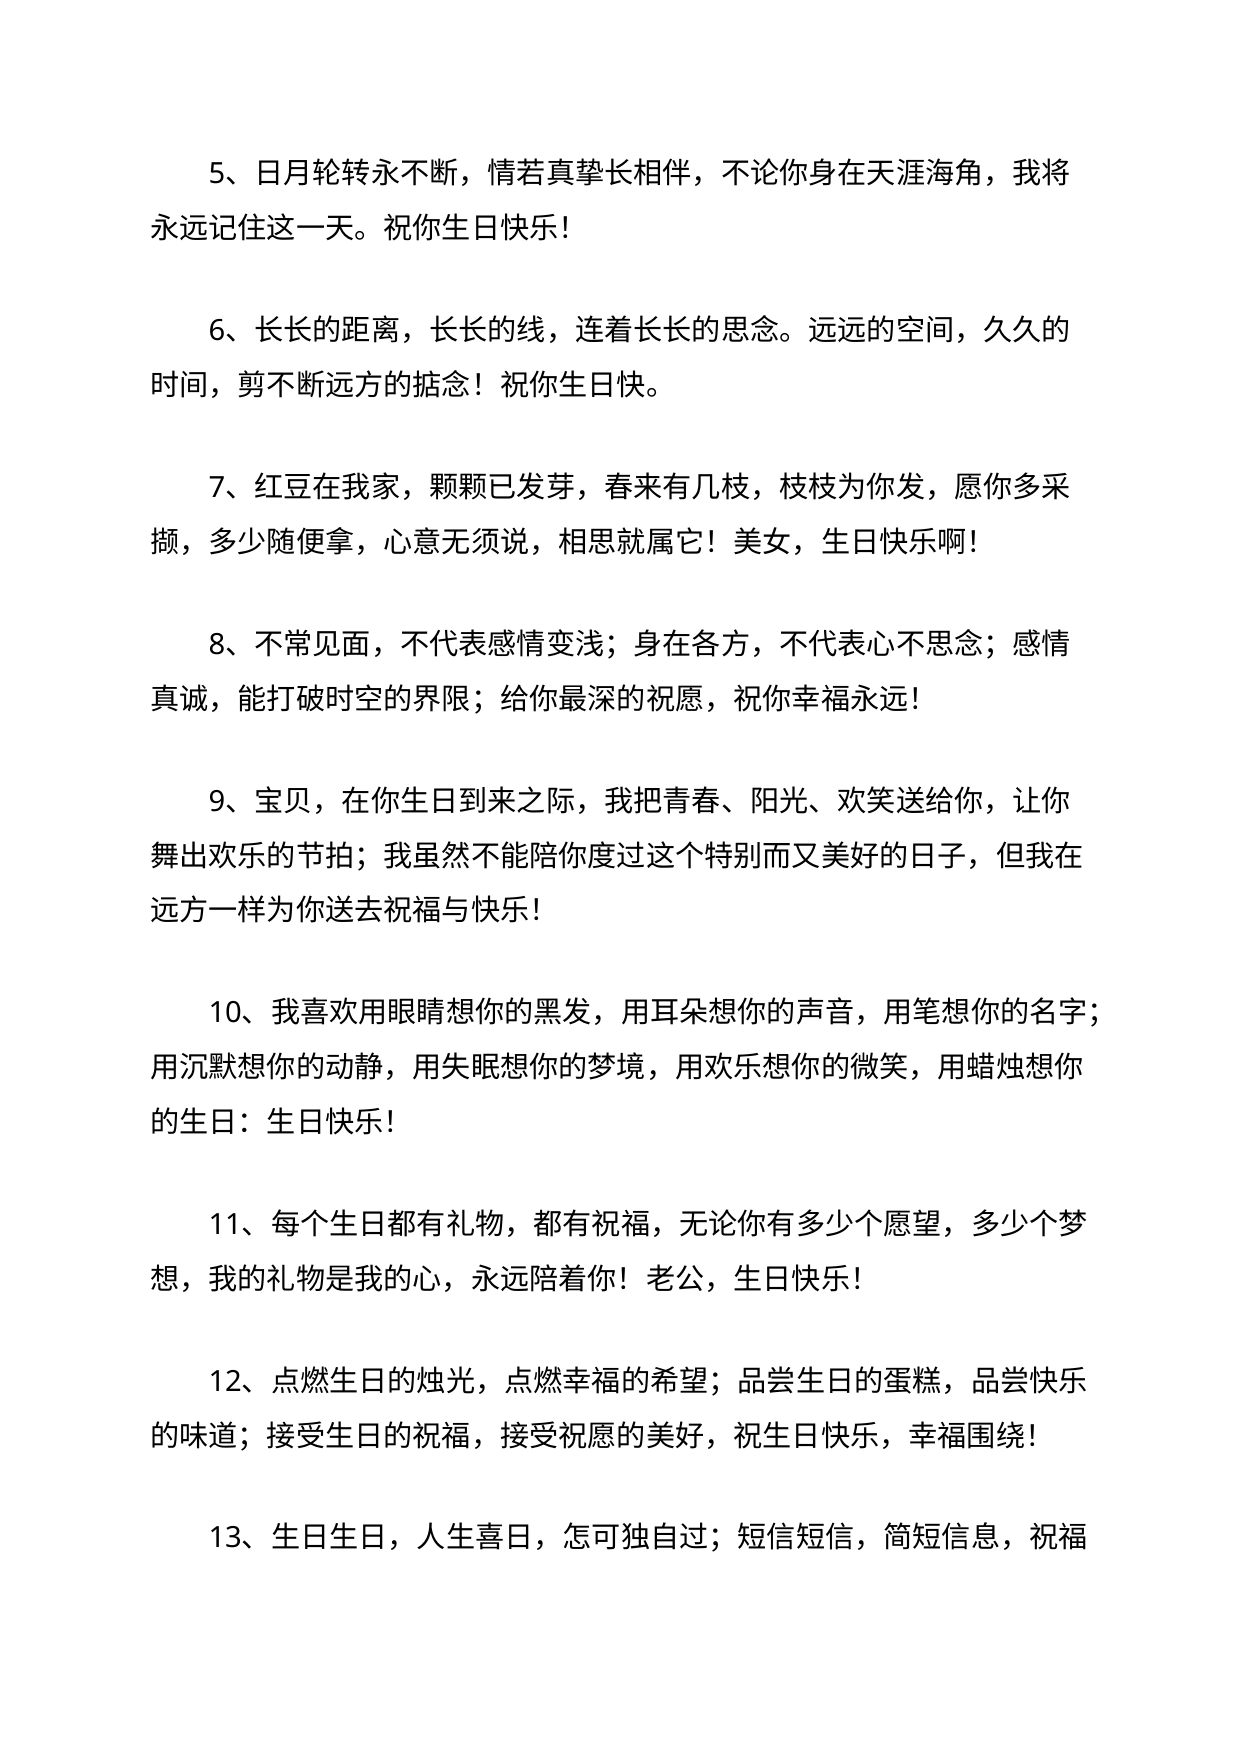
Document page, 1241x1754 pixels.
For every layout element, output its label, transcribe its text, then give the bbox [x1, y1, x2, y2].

text 11、每个生日都有礼物，都有祝福，无论你有多少个愿望，多少个梦想，我的礼物是我的心，永远陪着你！老公，生日快乐！ [150, 1200, 1090, 1298]
text 7、红豆在我家，颗颗已发芽，春来有几枝，枝枝为你发，愿你多采撷，多少随便拿，心意无须说，相思就属它！美女，生日快乐啊！ [150, 463, 1090, 561]
text 9、宝贝，在你生日到来之际，我把青春、阳光、欢笑送给你，让你舞出欢乐的节拍；我虽然不能陪你度过这个特别而又美好的日子，但我在远方一样为你送去祝福与快乐！ [150, 777, 1090, 929]
text 5、日月轮转永不断，情若真挚长相伴，不论你身在天涯海角，我将永远记住这一天。祝你生日快乐！ [150, 150, 1090, 247]
text 8、不常见面，不代表感情变浅；身在各方，不代表心不思念；感情真诚，能打破时空的界限；给你最深的祝愿，祝你幸福永远！ [150, 620, 1090, 718]
text 10、我喜欢用眼睛想你的黑发，用耳朵想你的声音，用笔想你的名字；用沉默想你的动静，用失眠想你的梦境，用欢乐想你的微笑，用蜡烛想你的生日：生日快乐！ [150, 989, 1090, 1141]
text 6、长长的距离，长长的线，连着长长的思念。远远的空间，久久的时间，剪不断远方的掂念！祝你生日快。 [150, 307, 1090, 404]
text 12、点燃生日的烛光，点燃幸福的希望；品尝生日的蛋糕，品尝快乐的味道；接受生日的祝福，接受祝愿的美好，祝生日快乐，幸福围绕！ [150, 1357, 1090, 1454]
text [150, 1514, 1090, 1556]
